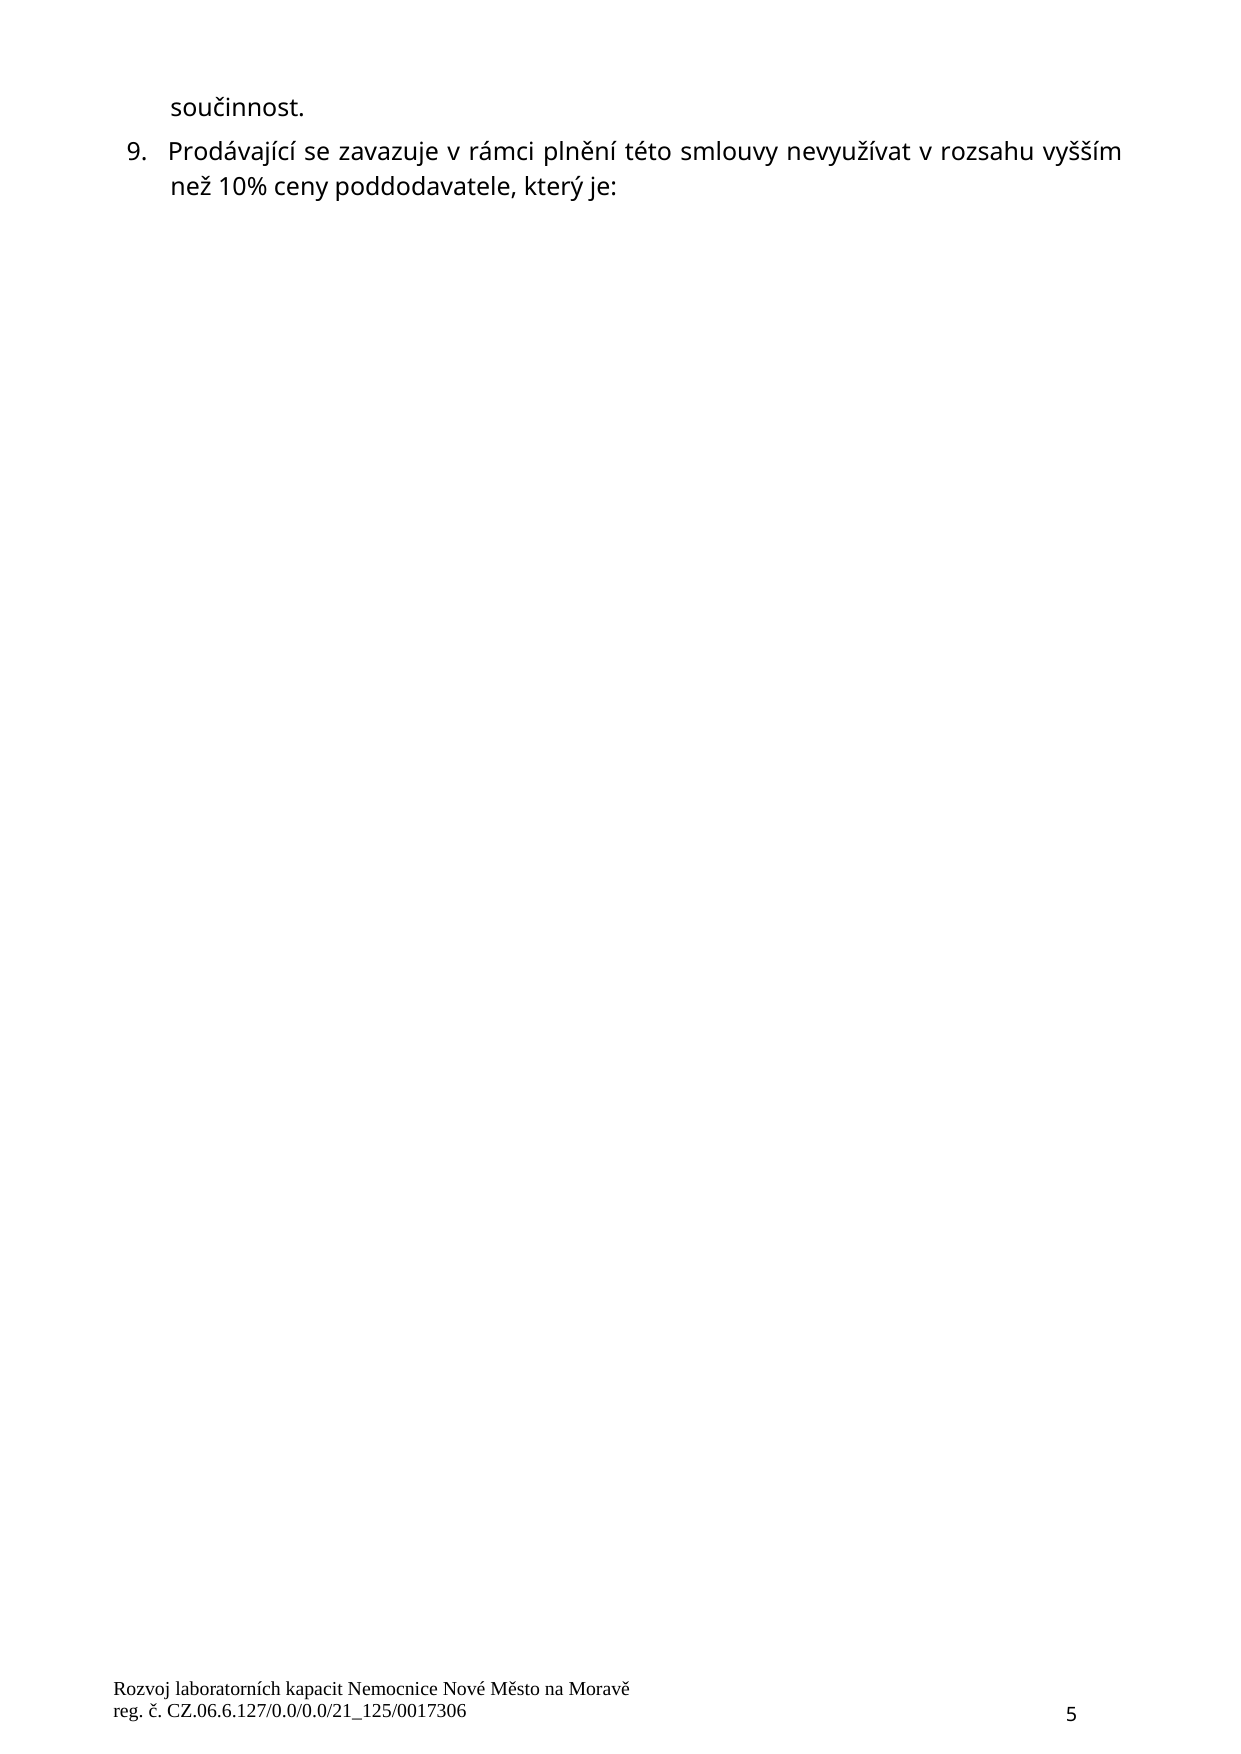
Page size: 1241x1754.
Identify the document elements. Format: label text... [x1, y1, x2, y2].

list Prodávající se zavazuje v rámci plnění této smlouvy nevyužívat v rozsahu vyšším než 10% ceny poddodavatele, který je: [126, 134, 1123, 202]
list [126, 89, 1123, 124]
